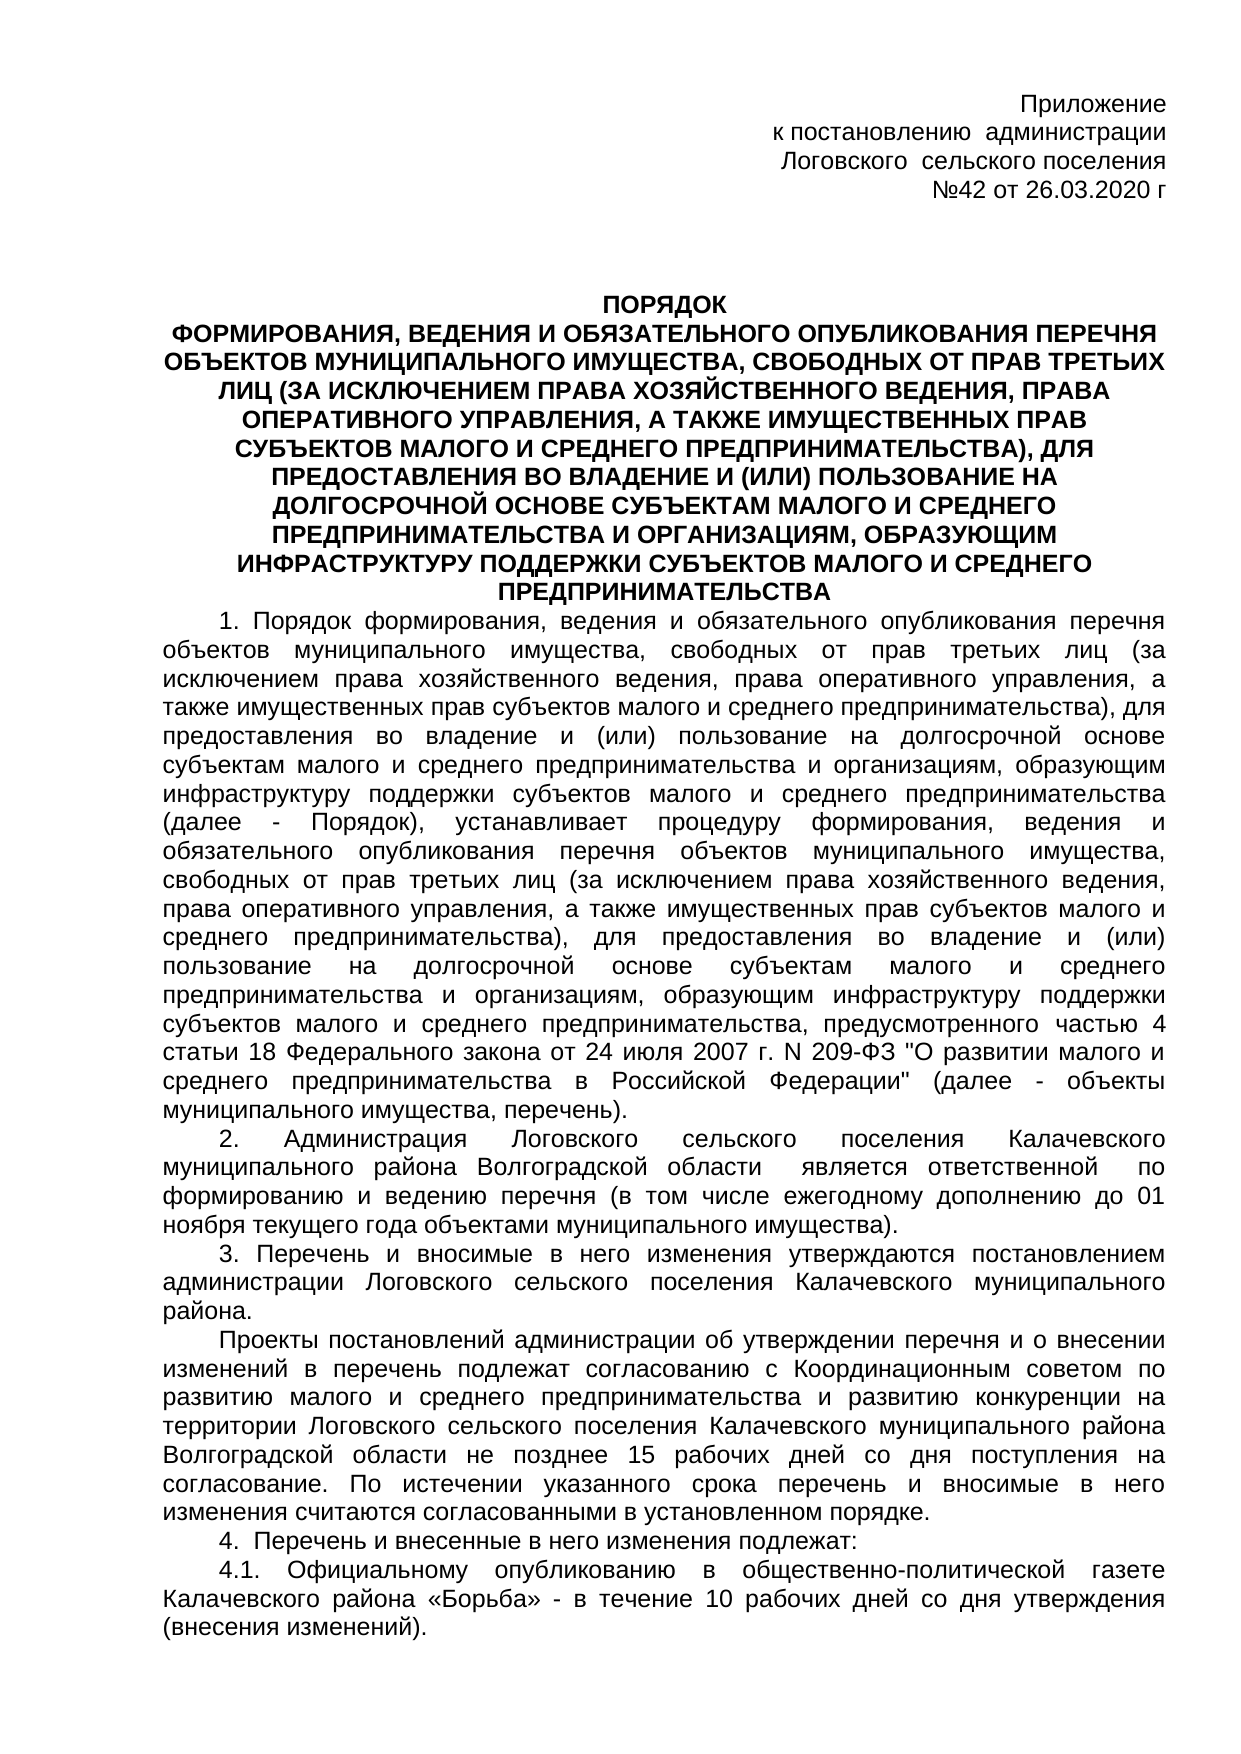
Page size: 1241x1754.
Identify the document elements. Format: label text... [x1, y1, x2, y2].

text 3. Перечень и вносимые в него изменения утверждаются постановлением администрации Логовского сельского поселения Калачевского муниципального района. [162, 1239, 1167, 1325]
text 4. Перечень и внесенные в него изменения подлежат: [162, 1526, 1167, 1555]
text 4.1. Официальному опубликованию в общественно-политической газете Калачевского района «Борьба» - в течение 10 рабочих дней со дня утверждения (внесения изменений). [162, 1555, 1167, 1641]
title ПОРЯДОК [162, 290, 1167, 319]
title ФОРМИРОВАНИЯ, ВЕДЕНИЯ И ОБЯЗАТЕЛЬНОГО ОПУБЛИКОВАНИЯ ПЕРЕЧНЯ ОБЪЕКТОВ МУНИЦИПАЛЬНОГО ИМУЩЕСТВА, СВОБОДНЫХ ОТ ПРАВ ТРЕТЬИХ ЛИЦ (ЗА ИСКЛЮЧЕНИЕМ ПРАВА ХОЗЯЙСТВЕННОГО ВЕДЕНИЯ, ПРАВА ОПЕРАТИВНОГО УПРАВЛЕНИЯ, А ТАКЖЕ ИМУЩЕСТВЕННЫХ ПРАВ СУБЪЕКТОВ МАЛОГО И СРЕДНЕГО ПРЕДПРИНИМАТЕЛЬСТВА), ДЛЯ ПРЕДОСТАВЛЕНИЯ ВО ВЛАДЕНИЕ И (ИЛИ) ПОЛЬЗОВАНИЕ НА ДОЛГОСРОЧНОЙ ОСНОВЕ СУБЪЕКТАМ МАЛОГО И СРЕДНЕГО ПРЕДПРИНИМАТЕЛЬСТВА И ОРГАНИЗАЦИЯМ, ОБРАЗУЮЩИМ ИНФРАСТРУКТУРУ ПОДДЕРЖКИ СУБЪЕКТОВ МАЛОГО И СРЕДНЕГО ПРЕДПРИНИМАТЕЛЬСТВА [162, 319, 1167, 606]
text 2. Администрация Логовского сельского поселения Калачевского муниципального района Волгоградской области является ответственной по формированию и ведению перечня (в том числе ежегодному дополнению до 01 ноября текущего года объектами муниципального имущества). [162, 1124, 1167, 1239]
text 1. Порядок формирования, ведения и обязательного опубликования перечня объектов муниципального имущества, свободных от прав третьих лиц (за исключением права хозяйственного ведения, права оперативного управления, а также имущественных прав субъектов малого и среднего предпринимательства), для предоставления во владение и (или) пользование на долгосрочной основе субъектам малого и среднего предпринимательства и организациям, образующим инфраструктуру поддержки субъектов малого и среднего предпринимательства (далее - Порядок), устанавливает процедуру формирования, ведения и обязательного опубликования перечня объектов муниципального имущества, свободных от прав третьих лиц (за исключением права хозяйственного ведения, права оперативного управления, а также имущественных прав субъектов малого и среднего предпринимательства), для предоставления во владение и (или) пользование на долгосрочной основе субъектам малого и среднего предпринимательства и организациям, образующим инфраструктуру поддержки субъектов малого и среднего предпринимательства, предусмотренного частью 4 статьи 18 Федерального закона от 24 июля 2007 г. N 209-ФЗ "О развитии малого и среднего предпринимательства в Российской Федерации" (далее - объекты муниципального имущества, перечень). [162, 606, 1167, 1124]
text №42 от 26.03.2020 г [162, 175, 1167, 204]
text Логовского сельского поселения [162, 146, 1167, 175]
text Приложение [162, 89, 1167, 117]
text Проекты постановлений администрации об утверждении перечня и о внесении изменений в перечень подлежат согласованию с Координационным советом по развитию малого и среднего предпринимательства и развитию конкуренции на территории Логовского сельского поселения Калачевского муниципального района Волгоградской области не позднее 15 рабочих дней со дня поступления на согласование. По истечении указанного срока перечень и вносимые в него изменения считаются согласованными в установленном порядке. [162, 1325, 1167, 1526]
text к постановлению администрации [162, 117, 1167, 146]
